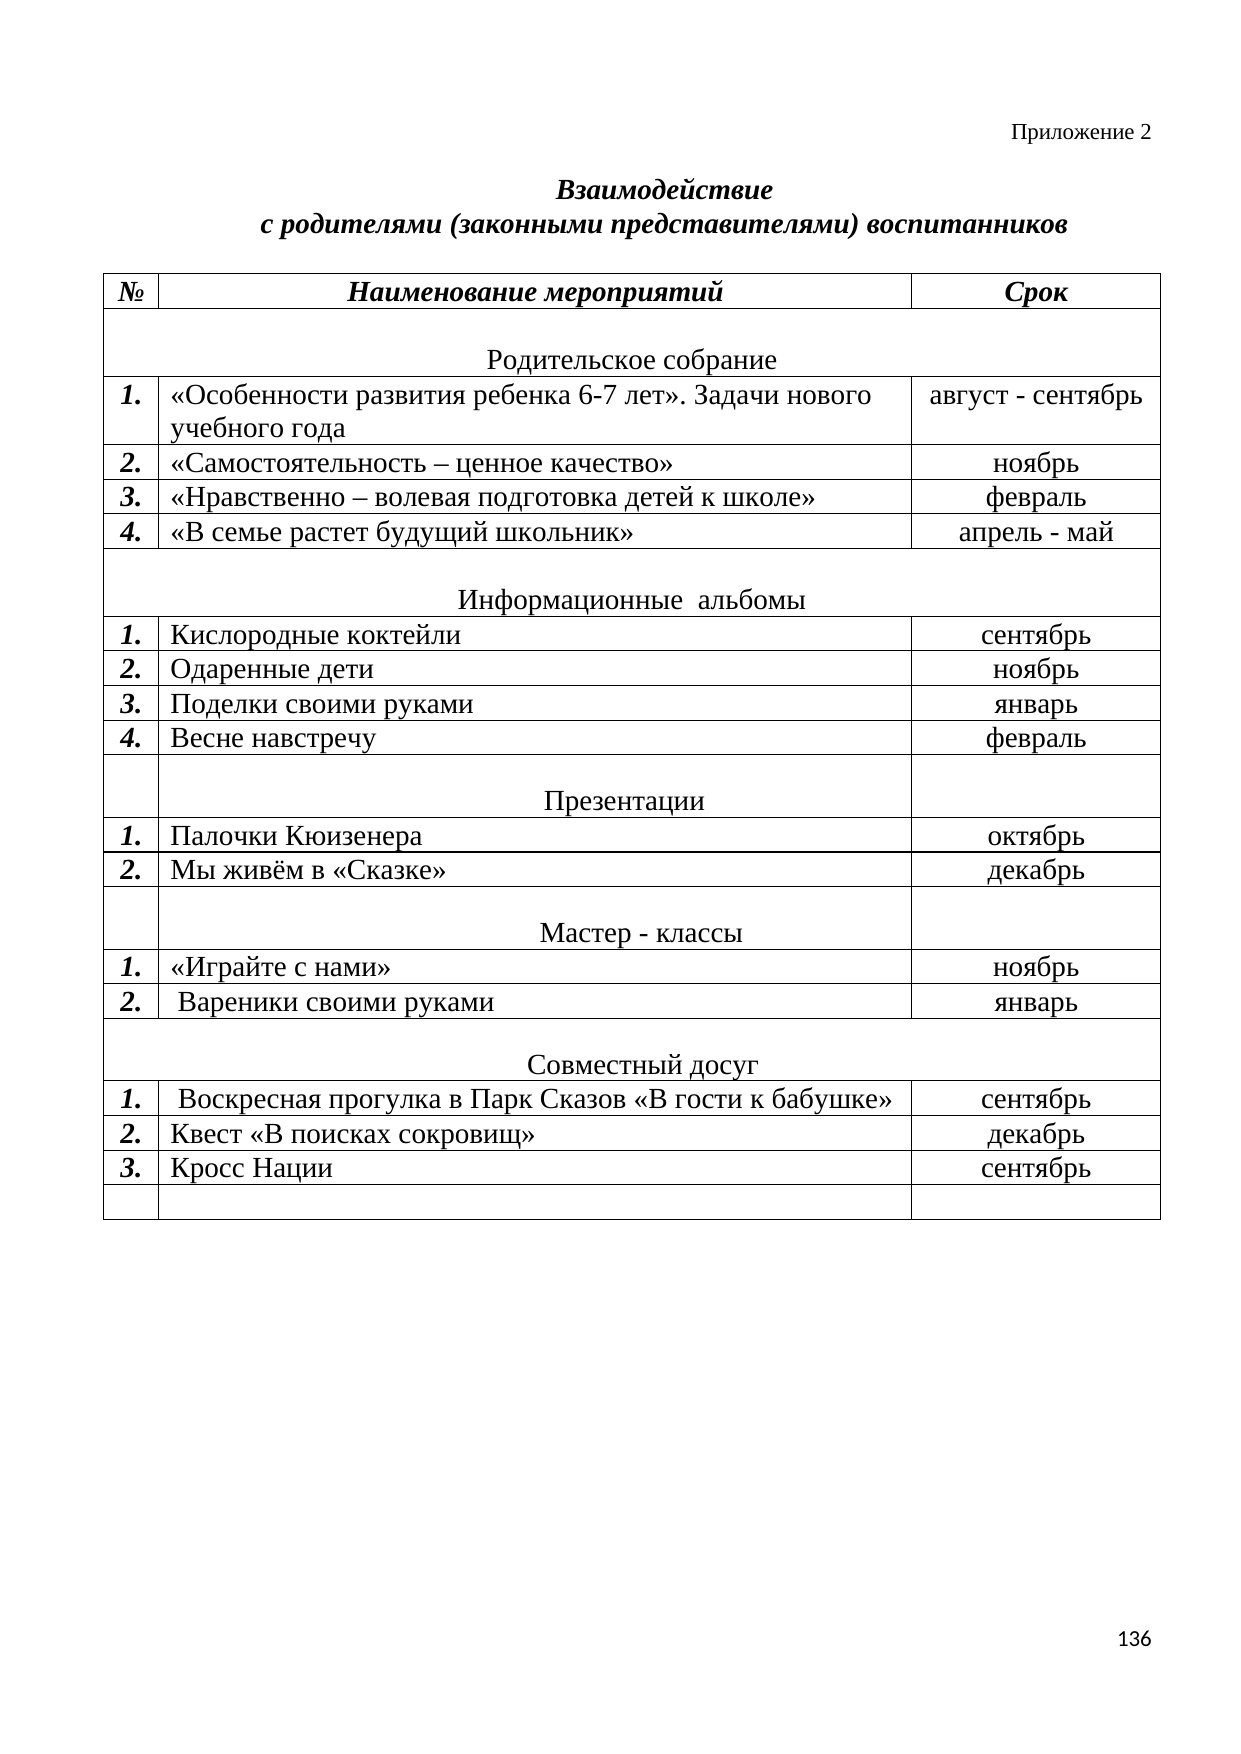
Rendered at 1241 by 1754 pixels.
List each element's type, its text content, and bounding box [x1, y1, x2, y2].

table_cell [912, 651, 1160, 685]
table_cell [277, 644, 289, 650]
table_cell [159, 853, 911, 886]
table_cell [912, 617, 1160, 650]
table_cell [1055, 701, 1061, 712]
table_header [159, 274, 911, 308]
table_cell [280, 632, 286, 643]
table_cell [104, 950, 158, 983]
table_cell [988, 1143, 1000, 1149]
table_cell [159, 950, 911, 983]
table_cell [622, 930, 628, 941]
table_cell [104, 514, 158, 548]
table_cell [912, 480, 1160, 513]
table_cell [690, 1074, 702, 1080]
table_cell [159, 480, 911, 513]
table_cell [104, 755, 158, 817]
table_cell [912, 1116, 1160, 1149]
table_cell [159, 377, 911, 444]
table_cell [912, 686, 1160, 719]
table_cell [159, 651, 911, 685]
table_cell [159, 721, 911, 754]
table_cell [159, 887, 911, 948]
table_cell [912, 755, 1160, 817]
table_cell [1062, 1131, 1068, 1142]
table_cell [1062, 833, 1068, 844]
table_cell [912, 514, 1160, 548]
text Приложение 2 [177, 118, 1152, 144]
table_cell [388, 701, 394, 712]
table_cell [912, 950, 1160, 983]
text Взаимодействие [177, 172, 1152, 206]
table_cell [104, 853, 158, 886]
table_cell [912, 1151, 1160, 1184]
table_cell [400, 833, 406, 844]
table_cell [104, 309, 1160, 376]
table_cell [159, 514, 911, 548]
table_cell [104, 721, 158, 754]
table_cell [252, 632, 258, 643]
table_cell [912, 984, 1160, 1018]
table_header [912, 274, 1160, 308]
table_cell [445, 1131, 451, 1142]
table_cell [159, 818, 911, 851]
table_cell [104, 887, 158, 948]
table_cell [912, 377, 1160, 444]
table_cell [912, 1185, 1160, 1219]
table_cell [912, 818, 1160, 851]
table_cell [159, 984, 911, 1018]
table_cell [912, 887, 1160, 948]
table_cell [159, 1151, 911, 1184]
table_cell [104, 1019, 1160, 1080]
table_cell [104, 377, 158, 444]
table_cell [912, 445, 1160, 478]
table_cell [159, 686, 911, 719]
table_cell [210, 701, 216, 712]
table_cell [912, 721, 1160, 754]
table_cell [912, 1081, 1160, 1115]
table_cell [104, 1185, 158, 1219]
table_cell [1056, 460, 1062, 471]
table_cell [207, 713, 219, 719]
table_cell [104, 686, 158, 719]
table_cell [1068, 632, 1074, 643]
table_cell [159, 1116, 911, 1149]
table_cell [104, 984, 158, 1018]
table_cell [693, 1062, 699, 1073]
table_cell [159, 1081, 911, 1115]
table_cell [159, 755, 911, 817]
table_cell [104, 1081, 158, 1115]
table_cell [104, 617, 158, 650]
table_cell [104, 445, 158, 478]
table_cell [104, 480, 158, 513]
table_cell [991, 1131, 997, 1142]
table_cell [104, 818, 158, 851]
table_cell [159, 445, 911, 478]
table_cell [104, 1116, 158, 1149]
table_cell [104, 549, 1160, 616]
text с родителями (законными представителями) воспитанников [177, 206, 1152, 239]
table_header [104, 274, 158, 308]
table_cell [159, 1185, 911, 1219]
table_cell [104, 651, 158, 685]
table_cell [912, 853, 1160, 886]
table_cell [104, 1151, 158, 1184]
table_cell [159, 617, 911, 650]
